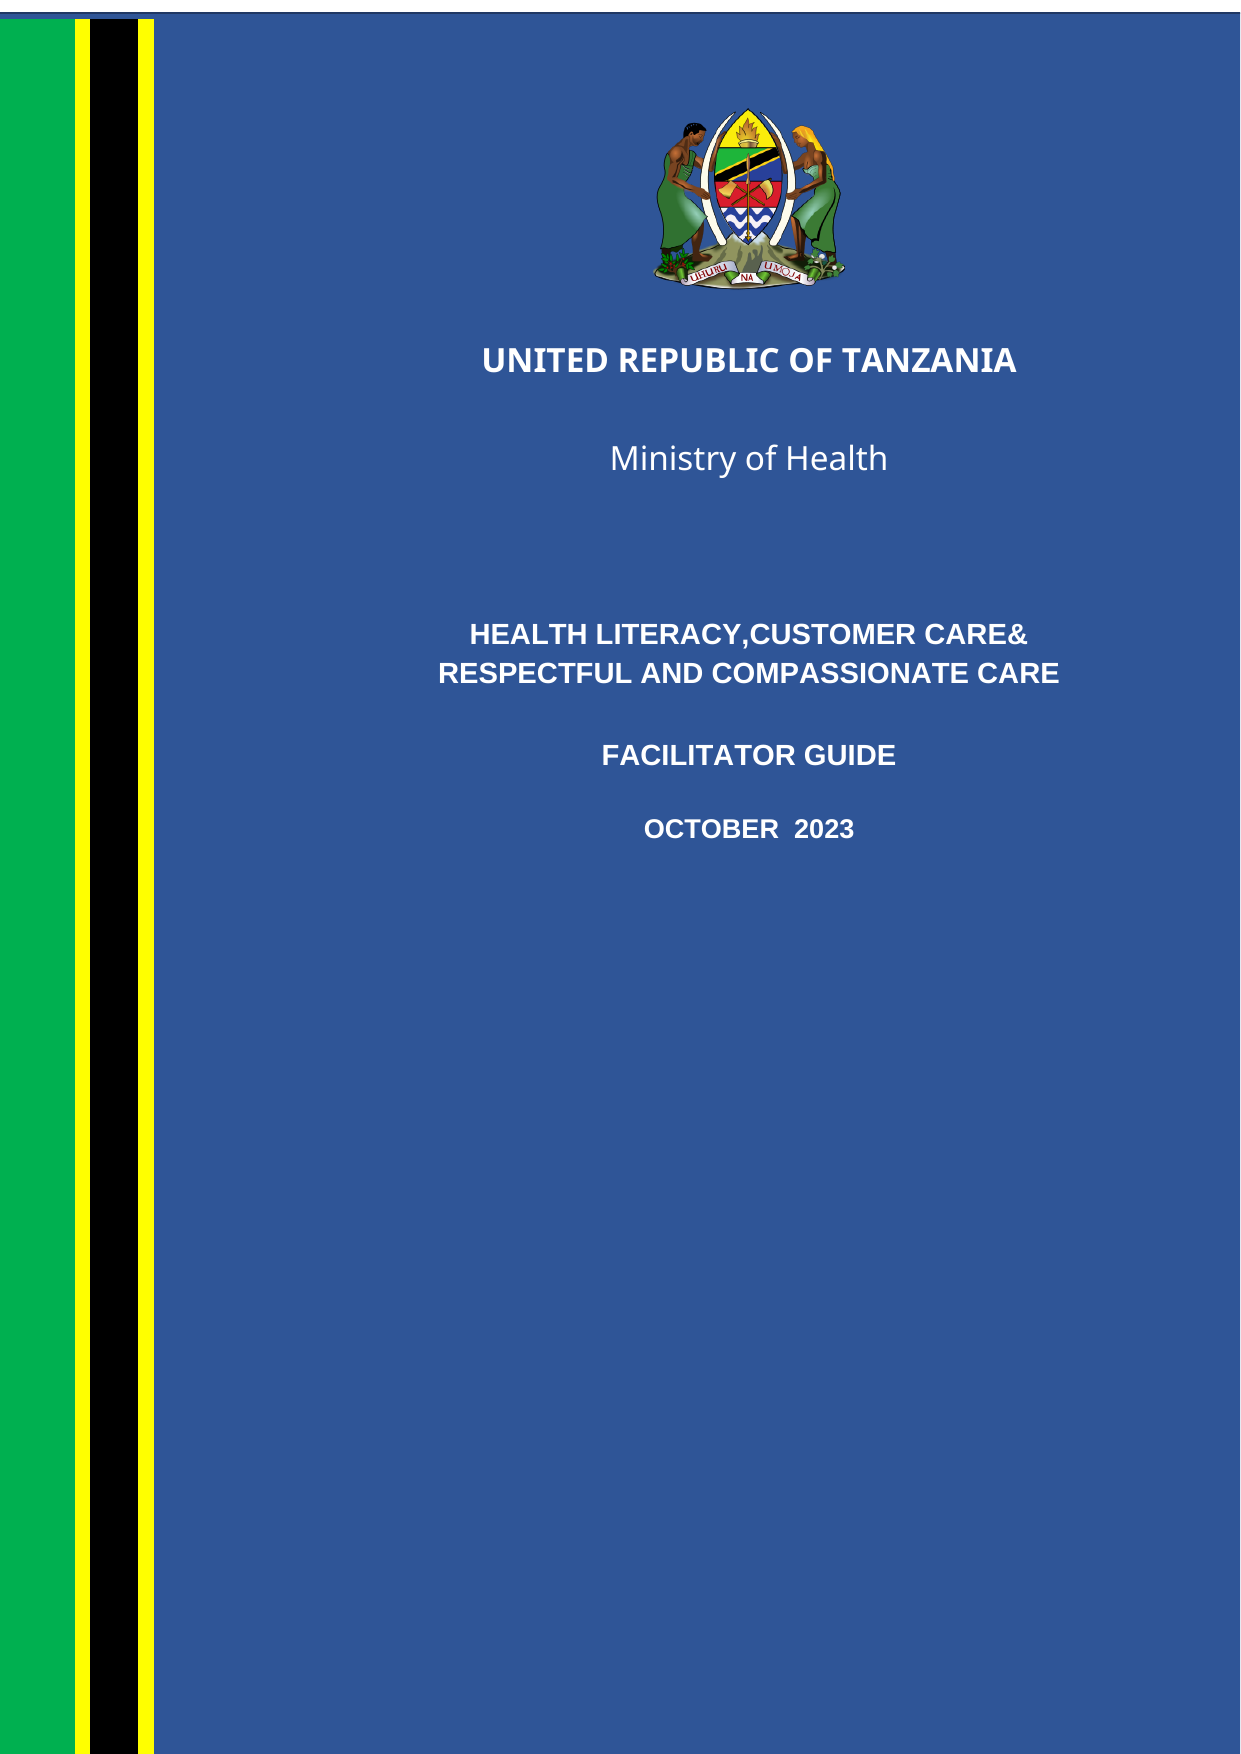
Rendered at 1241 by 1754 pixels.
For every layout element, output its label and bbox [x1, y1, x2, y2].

picture [652, 108, 845, 292]
